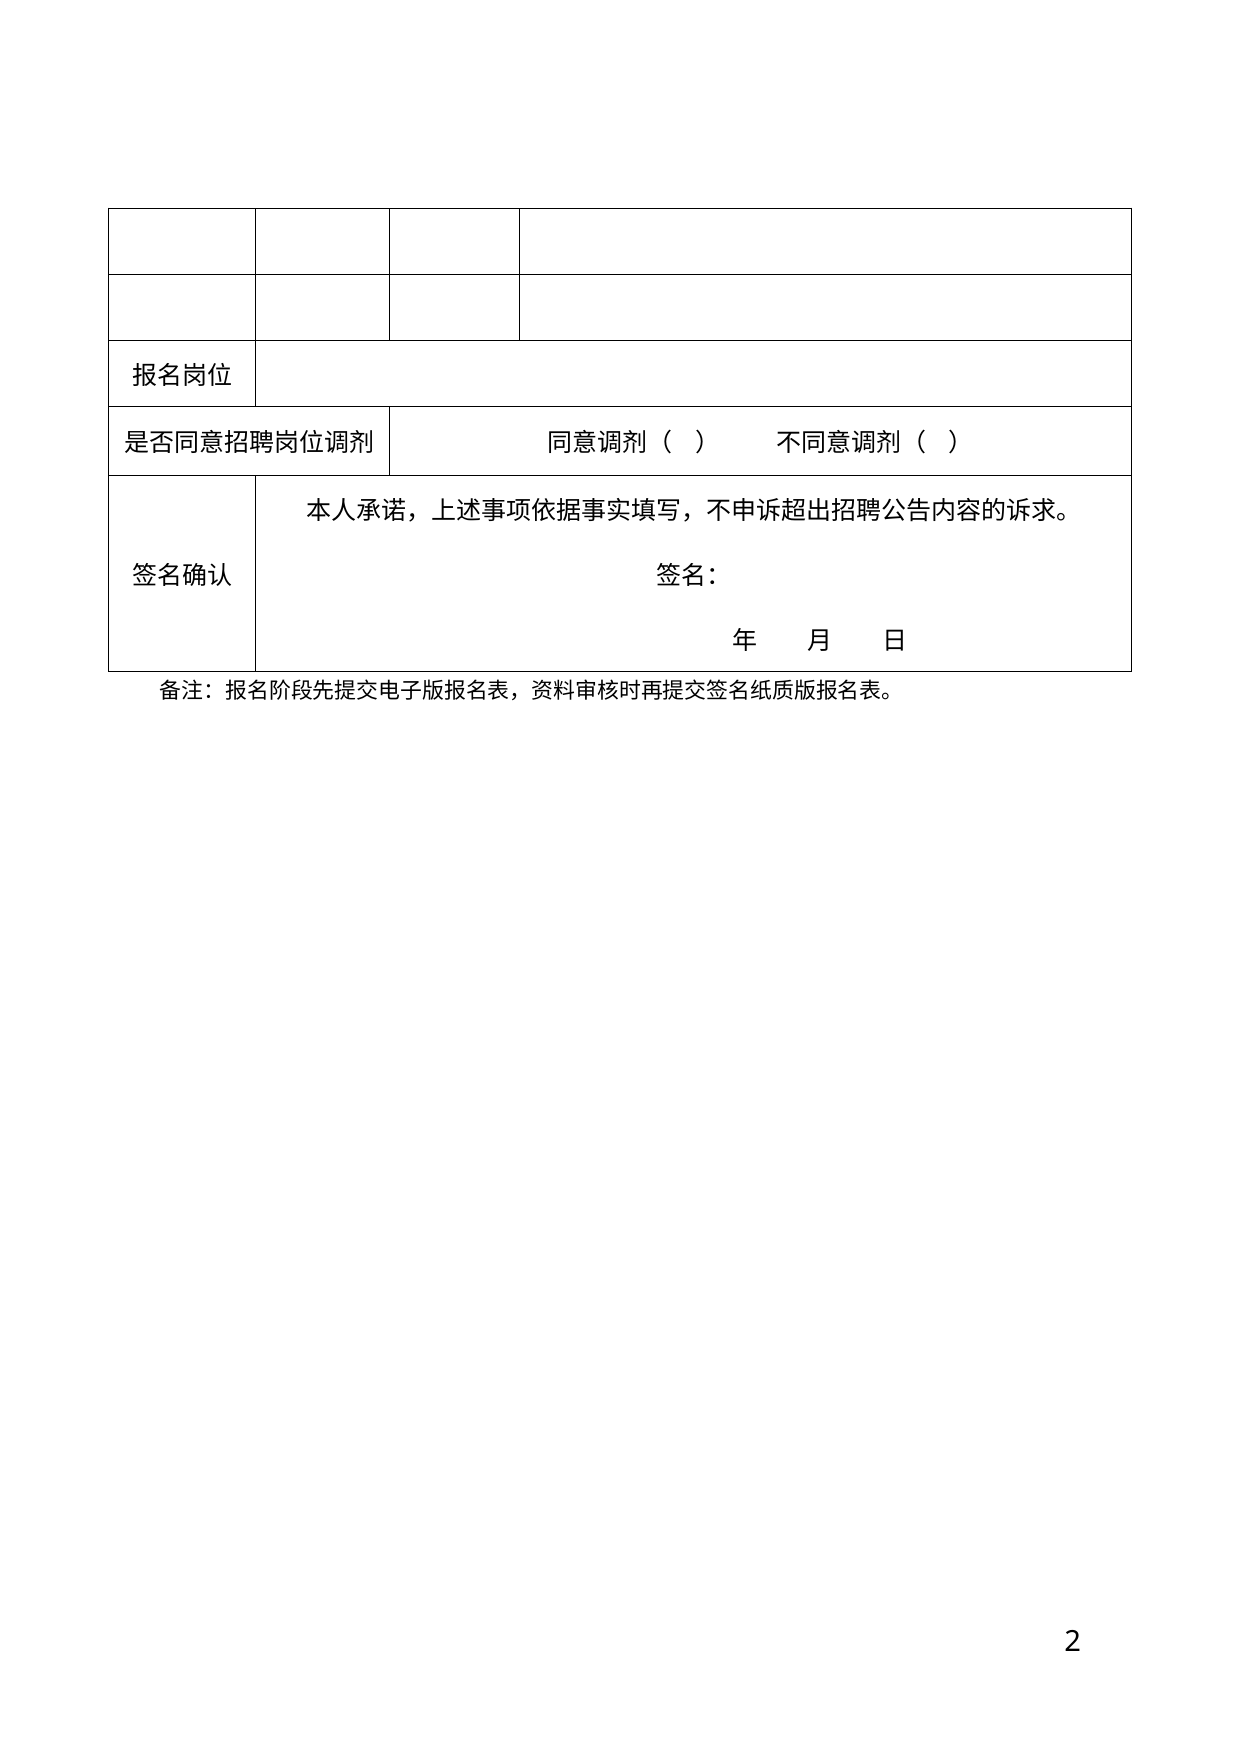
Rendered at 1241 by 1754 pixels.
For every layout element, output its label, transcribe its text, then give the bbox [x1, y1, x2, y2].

table_cell 本人承诺，上述事项依据事实填写，不申诉超出招聘公告内容的诉求。 签名： 年 月 日 [256, 476, 1131, 671]
table_cell 同意调剂（ ） 不同意调剂（ ） [390, 407, 1131, 475]
table_cell [256, 341, 1131, 406]
table_cell 签名确认 [109, 476, 255, 671]
table_cell [520, 209, 1131, 274]
text 备注：报名阶段先提交电子版报名表，资料审核时再提交签名纸质版报名表。 [159, 672, 1081, 705]
table_cell [256, 209, 389, 274]
table_cell [520, 275, 1131, 340]
table_cell [390, 209, 519, 274]
table_cell 是否同意招聘岗位调剂 [109, 407, 389, 475]
table_cell [390, 275, 519, 340]
table_cell 报名岗位 [109, 341, 255, 406]
table_cell [109, 275, 255, 340]
table_cell [256, 275, 389, 340]
table_cell [109, 209, 255, 274]
